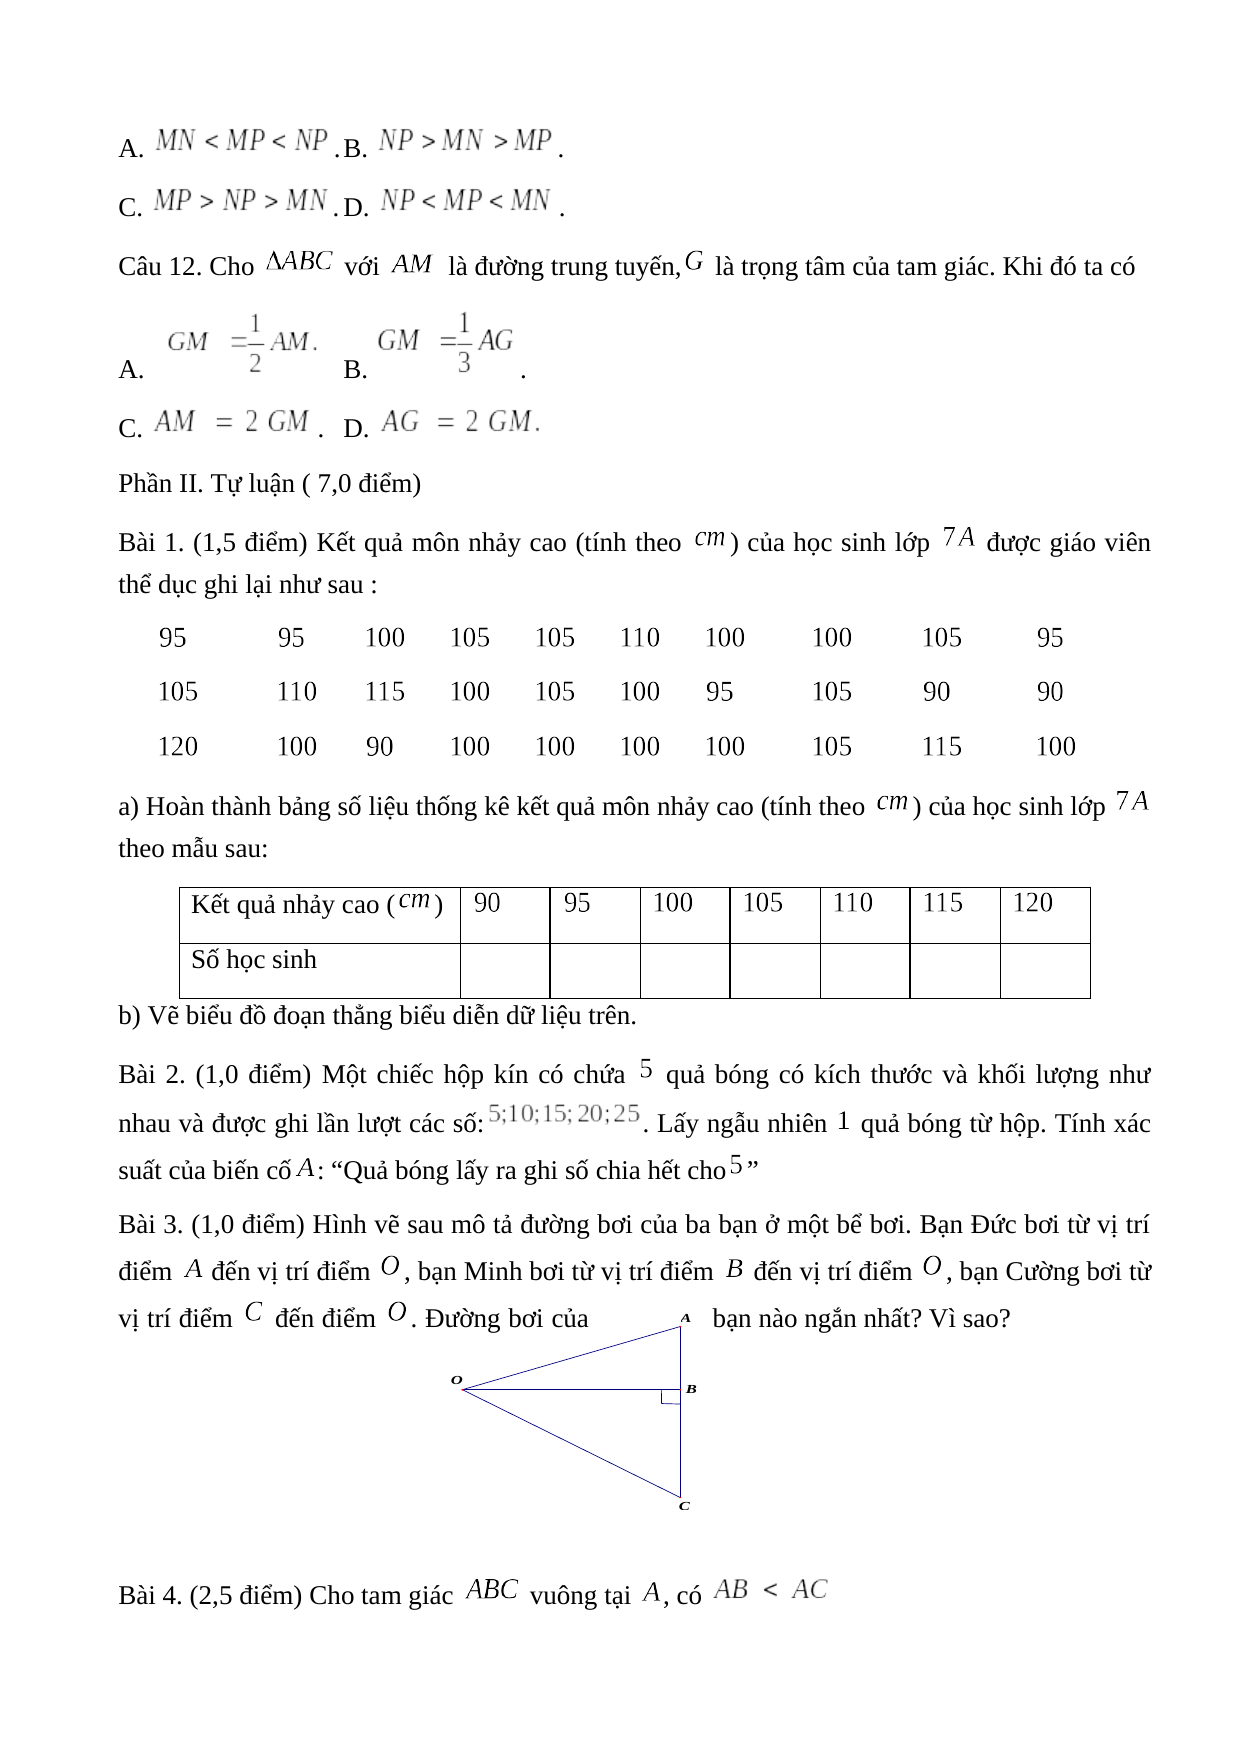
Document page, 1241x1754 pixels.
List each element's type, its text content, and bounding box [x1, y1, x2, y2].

table_cell [353, 731, 437, 786]
text Câu 12. Cho với là đường trung tuyến, là trọng tâm của tam giác. Khi đó ta có [118, 245, 1152, 281]
text Phần II. Tự luận ( 7,0 điểm) [118, 467, 1152, 498]
table_cell [607, 677, 692, 731]
table_cell [799, 677, 909, 731]
text b) Vẽ biểu đồ đoạn thẳng biểu diễn dữ liệu trên. [118, 999, 1152, 1030]
table_header [731, 888, 820, 942]
table_cell [1001, 944, 1090, 998]
table_cell [146, 731, 264, 786]
table_header [909, 622, 1023, 677]
table_cell [909, 731, 1023, 786]
table_header [607, 622, 692, 677]
text C. . D. [118, 407, 1152, 443]
table_cell [146, 677, 264, 731]
table_cell [731, 944, 820, 998]
table_cell [437, 677, 522, 731]
table_cell [607, 731, 692, 786]
table_cell [437, 731, 522, 786]
table_cell [911, 944, 1000, 998]
text Bài 4. (2,5 điểm) Cho tam giác vuông tại , có [118, 1574, 1152, 1610]
table_cell [641, 944, 729, 998]
table_header [911, 888, 1000, 942]
table_header [522, 622, 607, 677]
table_header [353, 622, 437, 677]
table_cell [461, 944, 549, 998]
table_header [693, 622, 799, 677]
table_cell [264, 677, 352, 731]
table_cell [799, 731, 909, 786]
text a) Hoàn thành bảng số liệu thống kê kết quả môn nhảy cao (tính theo ) của học sinh lớp theo mẫu sau: [118, 786, 1152, 863]
table_header [264, 622, 352, 677]
table_header [461, 888, 549, 942]
text Bài 3. (1,0 điểm) Hình vẽ sau mô tả đường bơi của ba bạn ở một bể bơi. Bạn Đức bơi từ vị trí điểm đến vị trí điểm , bạn Minh bơi từ vị trí điểm đến vị trí điểm , bạn Cường bơi từ vị trí điểm đến điểm . Đường bơi của bạn nào ngắn nhất? Vì sao? [118, 1208, 1152, 1333]
table_header [799, 622, 909, 677]
table_cell [693, 731, 799, 786]
table_header Kết quả nhảy cao () [180, 888, 460, 942]
table_cell [551, 944, 640, 998]
text Bài 2. (1,0 điểm) Một chiếc hộp kín có chứa quả bóng có kích thước và khối lượng như nhau và được ghi lần lượt các số:. Lấy ngẫu nhiên quả bóng từ hộp. Tính xác suất của biến cố: “Quả bóng lấy ra ghi số chia hết cho” [118, 1053, 1152, 1185]
text A. . B. . [118, 127, 1152, 163]
text C. . D. . [118, 186, 1152, 222]
table_cell [821, 944, 909, 998]
table_cell [909, 677, 1023, 731]
table_cell Số học sinh [180, 944, 460, 998]
table_header [437, 622, 522, 677]
table_cell [1023, 731, 1124, 786]
text A. B. . [118, 304, 1152, 384]
table_cell [1023, 677, 1124, 731]
table_cell [522, 731, 607, 786]
table_header [641, 888, 729, 942]
table_header [1001, 888, 1090, 942]
table_header [1023, 622, 1124, 677]
table_cell [522, 677, 607, 731]
table_cell [353, 677, 437, 731]
table_header [821, 888, 909, 942]
table_header [551, 888, 640, 942]
table_cell [693, 677, 799, 731]
table_header [146, 622, 264, 677]
text Bài 1. (1,5 điểm) Kết quả môn nhảy cao (tính theo ) của học sinh lớp được giáo viên thể dục ghi lại như sau : [118, 521, 1152, 599]
table_cell [264, 731, 352, 786]
